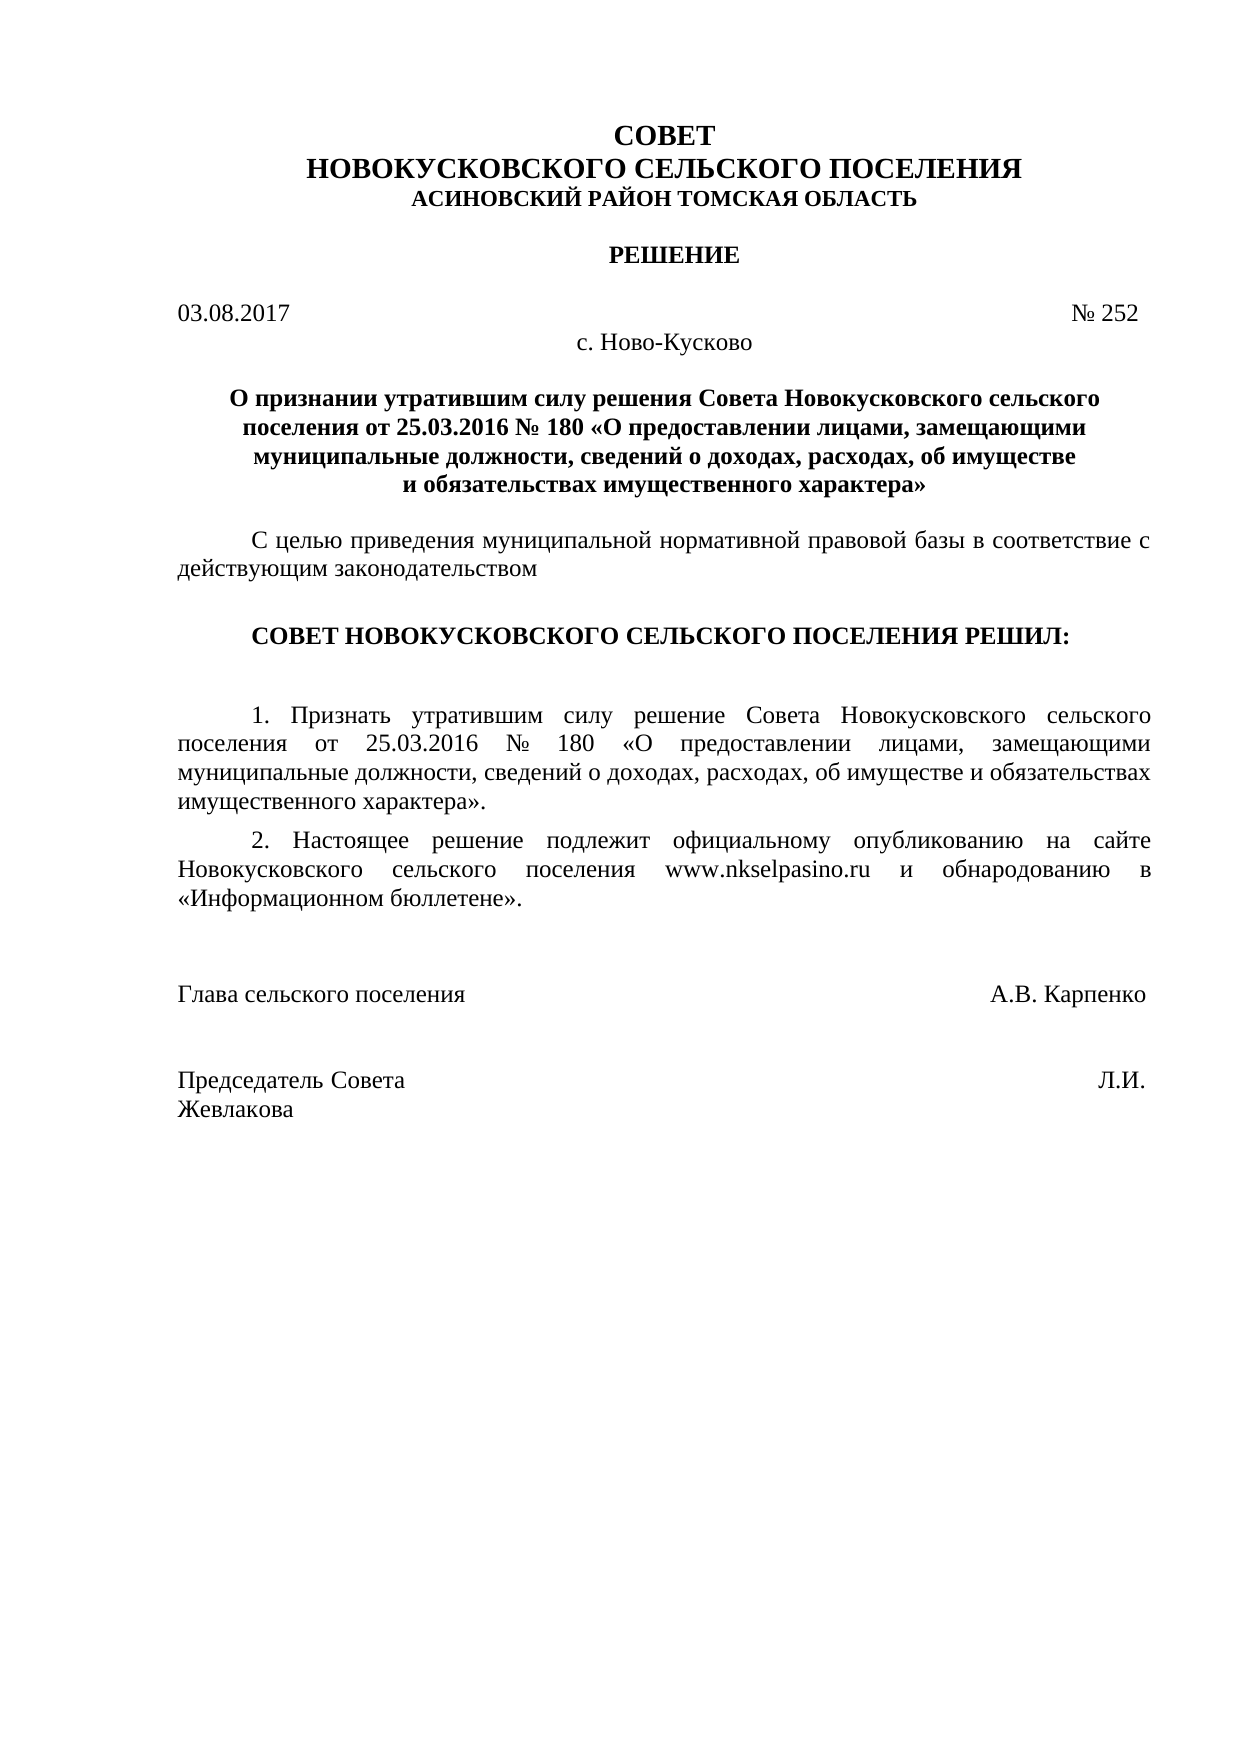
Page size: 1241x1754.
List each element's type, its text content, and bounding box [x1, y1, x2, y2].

text 03.08.2017 № 252 [177, 298, 1152, 327]
text Глава сельского поселения А.В. Карпенко [177, 979, 1152, 1008]
text НОВОКУСКОВСКОГО СЕЛЬСКОГО ПОСЕЛЕНИЯ [177, 152, 1152, 185]
text АСИНОВСКИЙ РАЙОН ТОМСКАЯ ОБЛАСТЬ [177, 185, 1152, 212]
text 2. Настоящее решение подлежит официальному опубликованию на сайте Новокусковского сельского поселения www.nkselpasino.ru и обнародованию в «Информационном бюллетене». [177, 825, 1152, 911]
text РЕШЕНИЕ [177, 240, 1152, 269]
text с. Ново-Кусково [177, 327, 1152, 355]
text и обязательствах имущественного характера» [177, 469, 1152, 498]
text С целью приведения муниципальной нормативной правовой базы в соответствие с действующим законодательством [177, 525, 1152, 582]
text поселения от 25.03.2016 № 180 «О предоставлении лицами, замещающими муниципальные должности, сведений о доходах, расходах, об имуществе [177, 412, 1152, 469]
text СОВЕТ НОВОКУСКОВСКОГО СЕЛЬСКОГО ПОСЕЛЕНИЯ РЕШИЛ: [177, 621, 1152, 650]
text СОВЕТ [177, 118, 1152, 152]
text О признании утратившим силу решения Совета Новокусковского сельского [177, 383, 1152, 412]
text Председатель Совета Л.И. Жевлакова [177, 1066, 1152, 1123]
text 1. Признать утратившим силу решение Совета Новокусковского сельского поселения от 25.03.2016 № 180 «О предоставлении лицами, замещающими муниципальные должности, сведений о доходах, расходах, об имуществе и обязательствах имущественного характера». [177, 700, 1152, 815]
